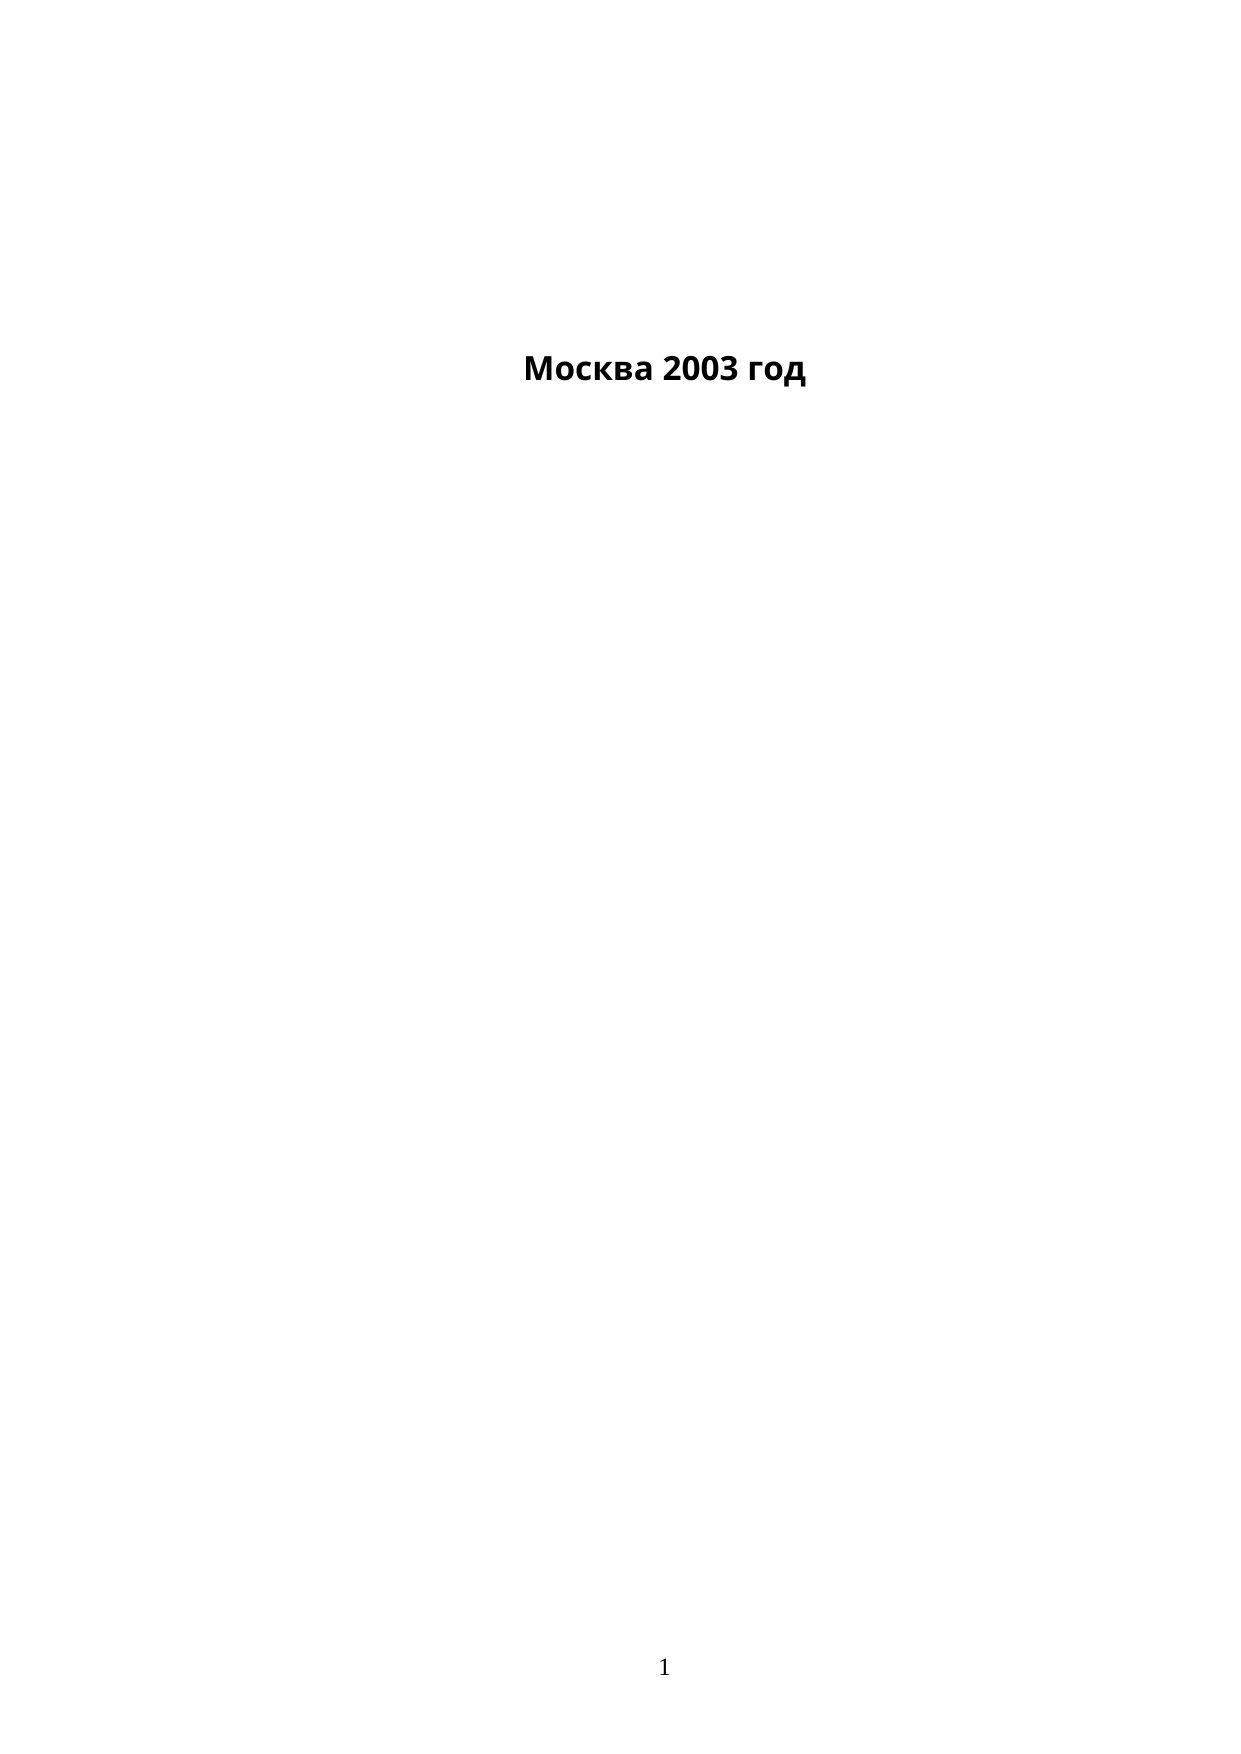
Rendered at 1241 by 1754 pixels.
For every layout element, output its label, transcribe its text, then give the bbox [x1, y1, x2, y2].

text Москва 2003 год [177, 345, 1152, 391]
